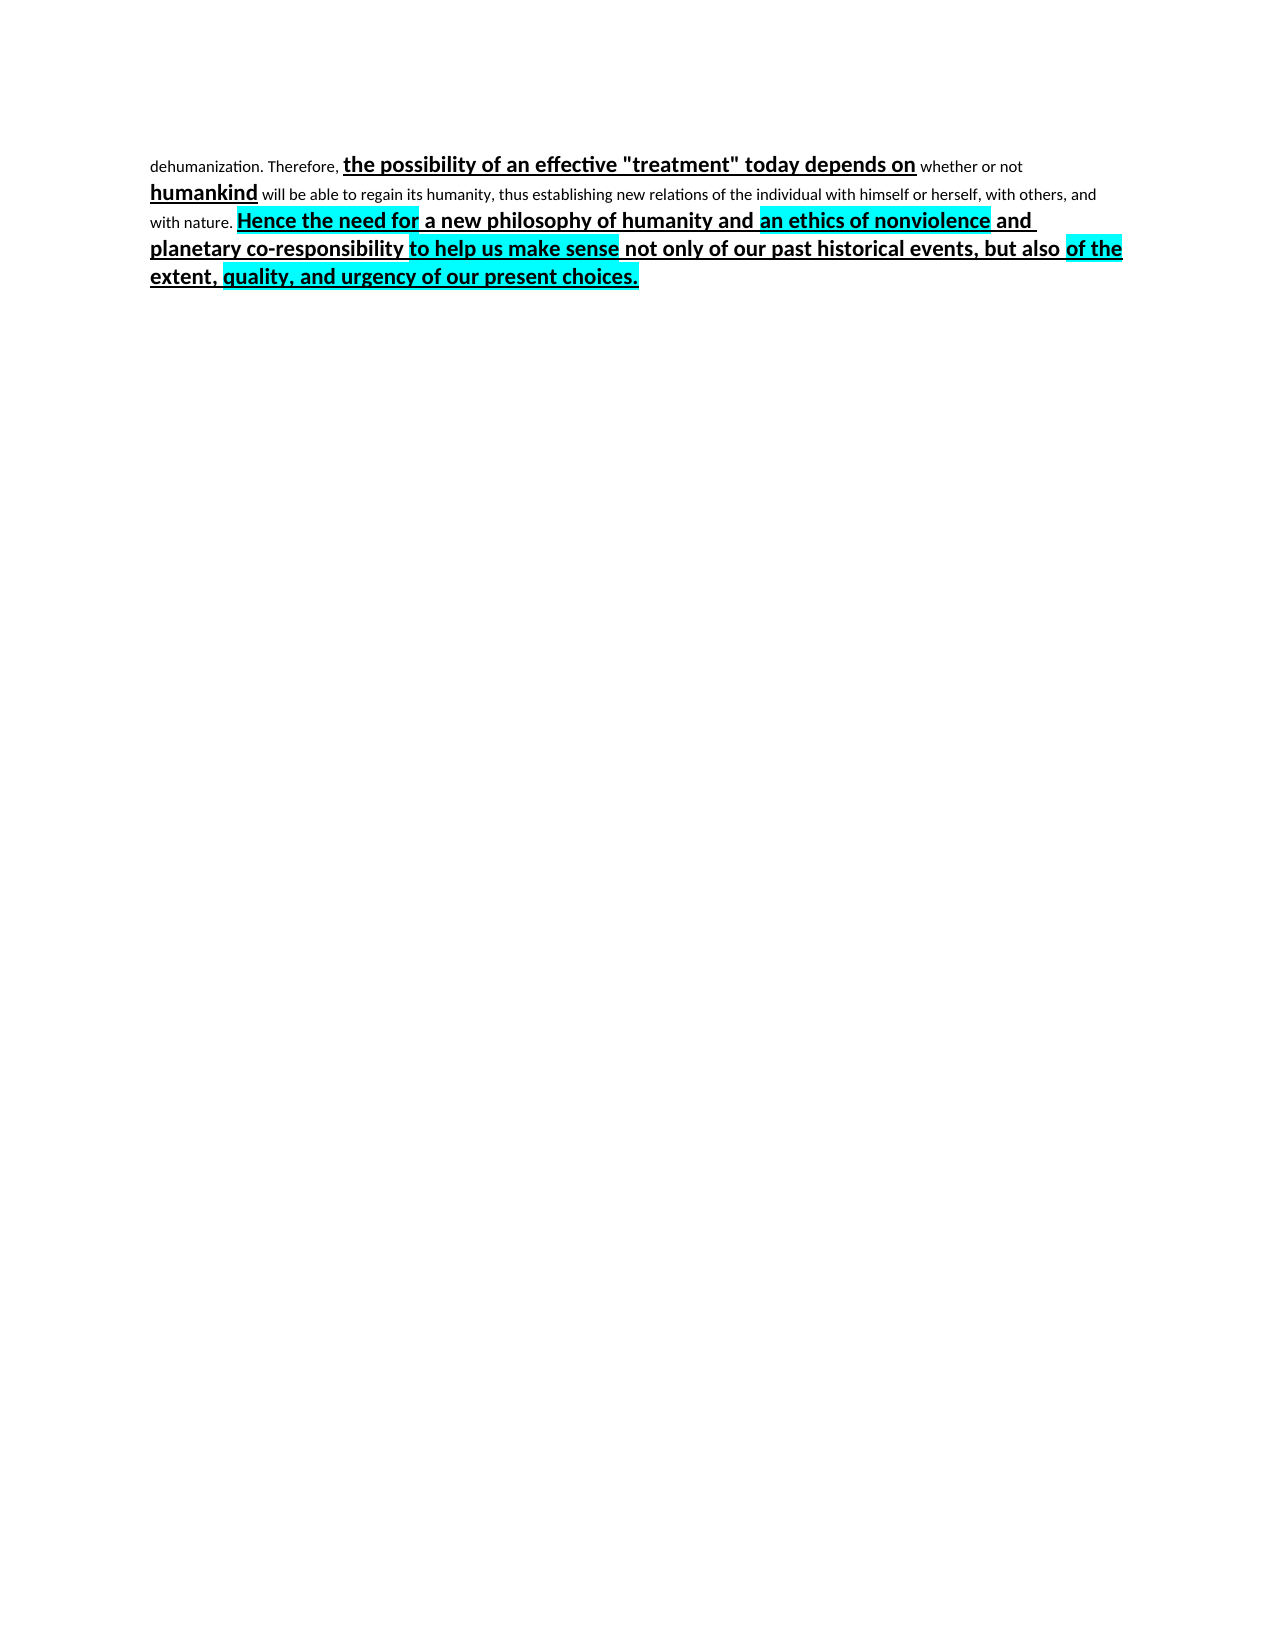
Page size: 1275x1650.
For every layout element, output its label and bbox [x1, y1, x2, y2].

text [150, 150, 1125, 290]
